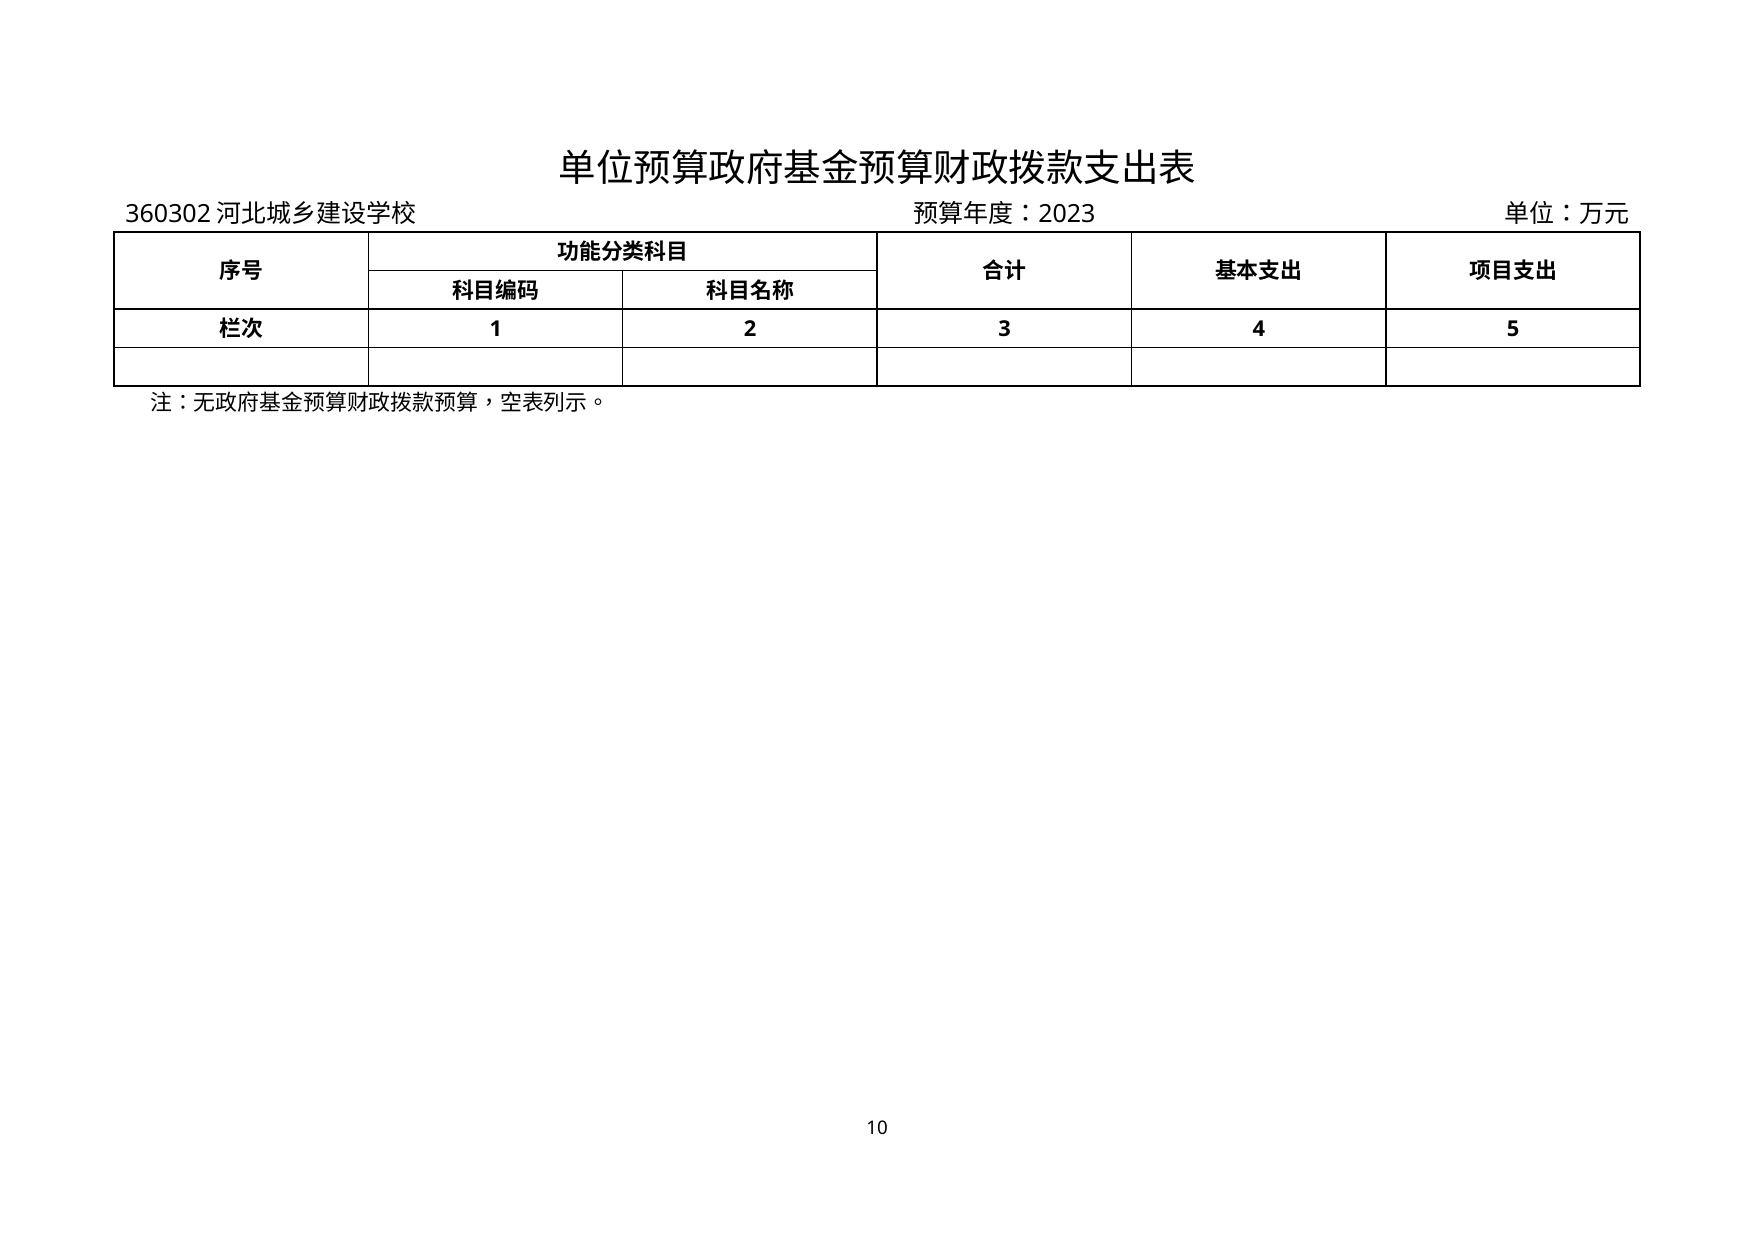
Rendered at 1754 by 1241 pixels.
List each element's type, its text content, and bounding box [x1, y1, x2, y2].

table_cell [115, 348, 368, 385]
table_cell 1 [369, 310, 622, 347]
table_cell 4 [1132, 310, 1385, 347]
text 单位预算政府基金预算财政拨款支出表 [106, 142, 1648, 193]
text 注：无政府基金预算财政拨款预算，空表列示。 [106, 387, 1648, 416]
table_cell [623, 348, 876, 385]
table_header 单位：万元 [1132, 195, 1639, 231]
table_cell 合计 [878, 233, 1131, 308]
table_cell 5 [1387, 310, 1639, 347]
table_cell [1387, 348, 1639, 385]
table_cell 序号 [115, 233, 368, 308]
table_cell 科目编码 [369, 271, 622, 308]
table_cell [369, 348, 622, 385]
table_header 360302河北城乡建设学校 [115, 195, 876, 231]
table_cell [878, 348, 1131, 385]
table_cell [1132, 348, 1385, 385]
table_cell 功能分类科目 [369, 233, 876, 270]
table_header 预算年度：2023 [878, 195, 1131, 231]
table_cell 科目名称 [623, 271, 876, 308]
table_cell 栏次 [115, 310, 368, 347]
table_cell 基本支出 [1132, 233, 1385, 308]
table_cell 2 [623, 310, 876, 347]
table_cell 3 [878, 310, 1131, 347]
table_cell 项目支出 [1387, 233, 1639, 308]
